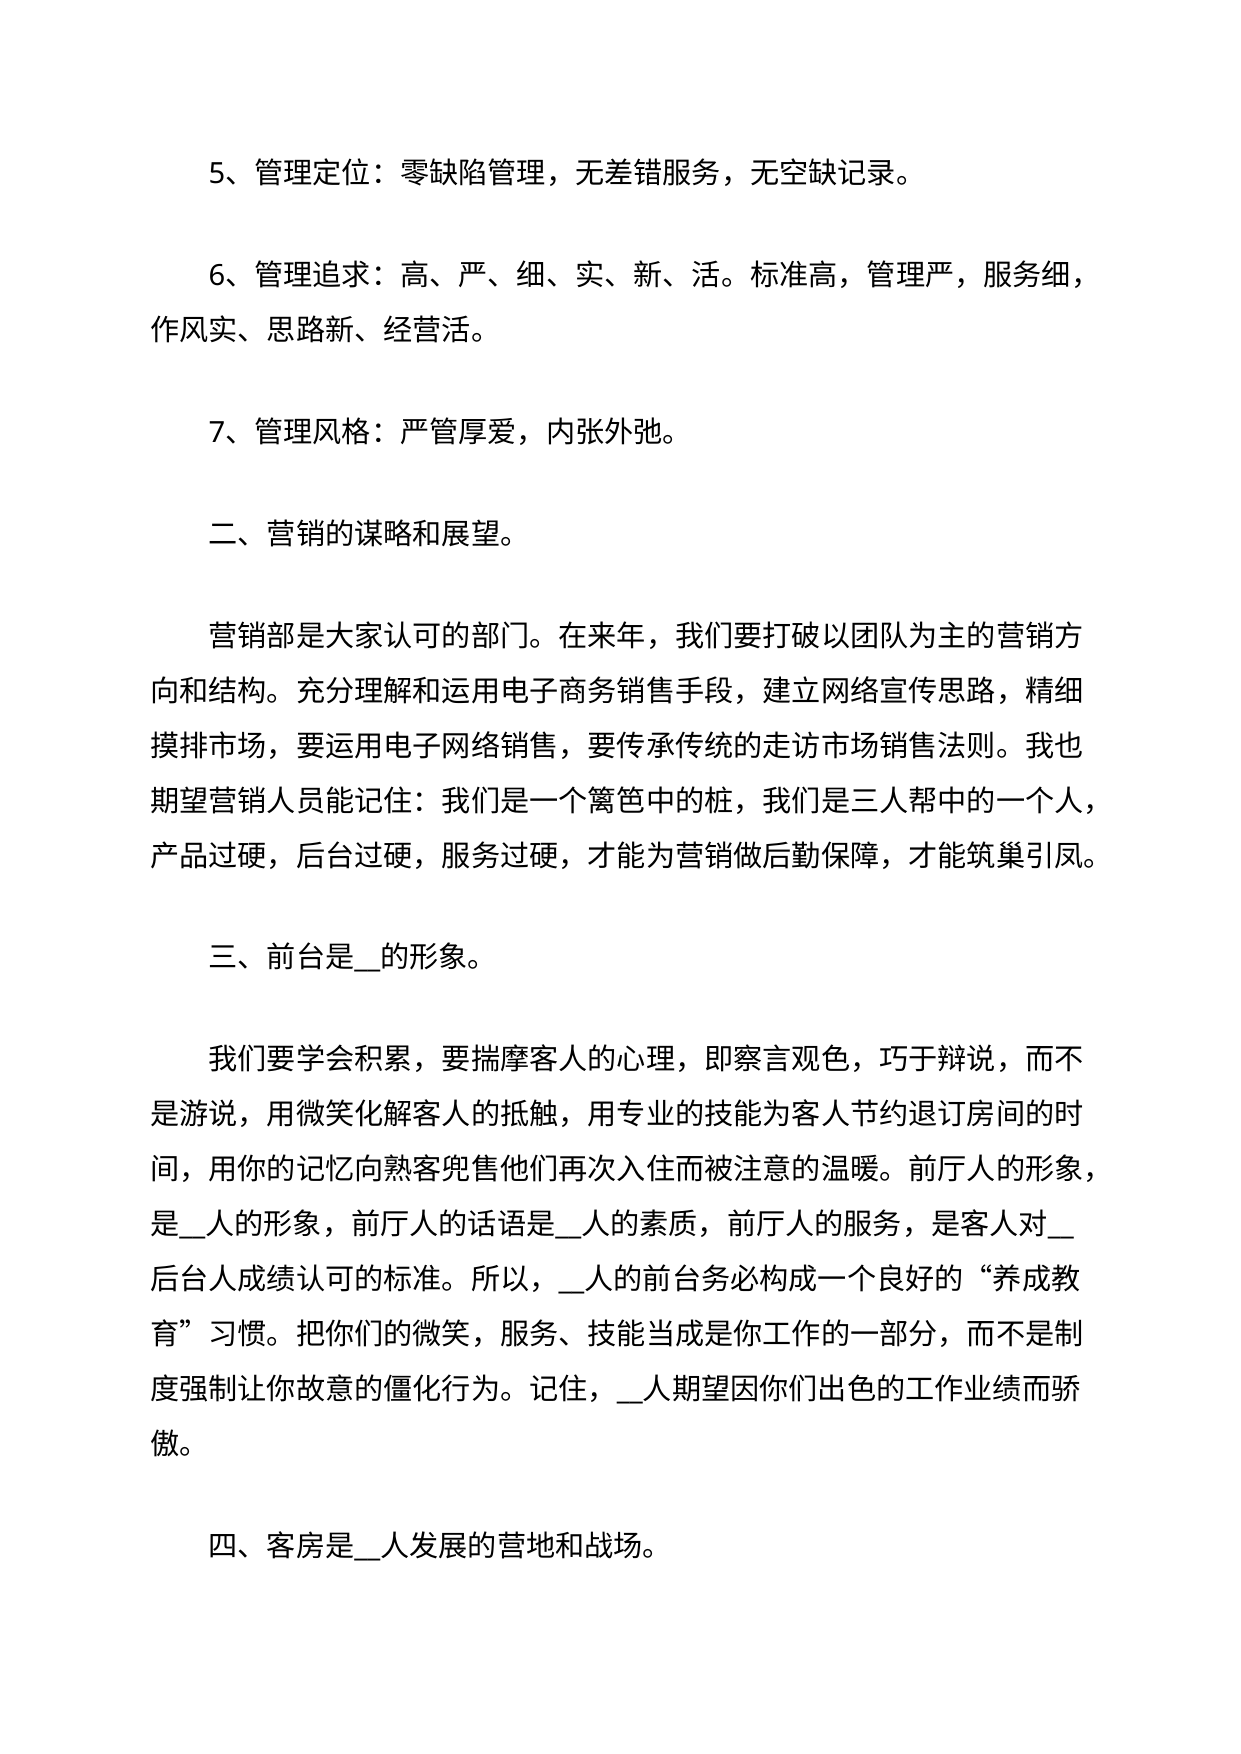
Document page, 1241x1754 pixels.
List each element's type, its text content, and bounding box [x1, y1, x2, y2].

text 二、营销的谋略和展望。 [150, 511, 1090, 553]
text 四、客房是__人发展的营地和战场。 [150, 1522, 1090, 1564]
text 5、管理定位：零缺陷管理，无差错服务，无空缺记录。 [150, 150, 1090, 192]
text 我们要学会积累，要揣摩客人的心理，即察言观色，巧于辩说，而不是游说，用微笑化解客人的抵触，用专业的技能为客人节约退订房间的时间，用你的记忆向熟客兜售他们再次入住而被注意的温暖。前厅人的形象，是__人的形象，前厅人的话语是__人的素质，前厅人的服务，是客人对__后台人成绩认可的标准。所以，__人的前台务必构成一个良好的“养成教育”习惯。把你们的微笑，服务、技能当成是你工作的一部分，而不是制度强制让你故意的僵化行为。记住，__人期望因你们出色的工作业绩而骄傲。 [150, 1036, 1090, 1463]
text 三、前台是__的形象。 [150, 934, 1090, 976]
text 营销部是大家认可的部门。在来年，我们要打破以团队为主的营销方向和结构。充分理解和运用电子商务销售手段，建立网络宣传思路，精细摸排市场，要运用电子网络销售，要传承传统的走访市场销售法则。我也期望营销人员能记住：我们是一个篱笆中的桩，我们是三人帮中的一个人，产品过硬，后台过硬，服务过硬，才能为营销做后勤保障，才能筑巢引凤。 [150, 612, 1090, 874]
text 7、管理风格：严管厚爱，内张外弛。 [150, 409, 1090, 451]
text 6、管理追求：高、严、细、实、新、活。标准高，管理严，服务细，作风实、思路新、经营活。 [150, 252, 1090, 349]
